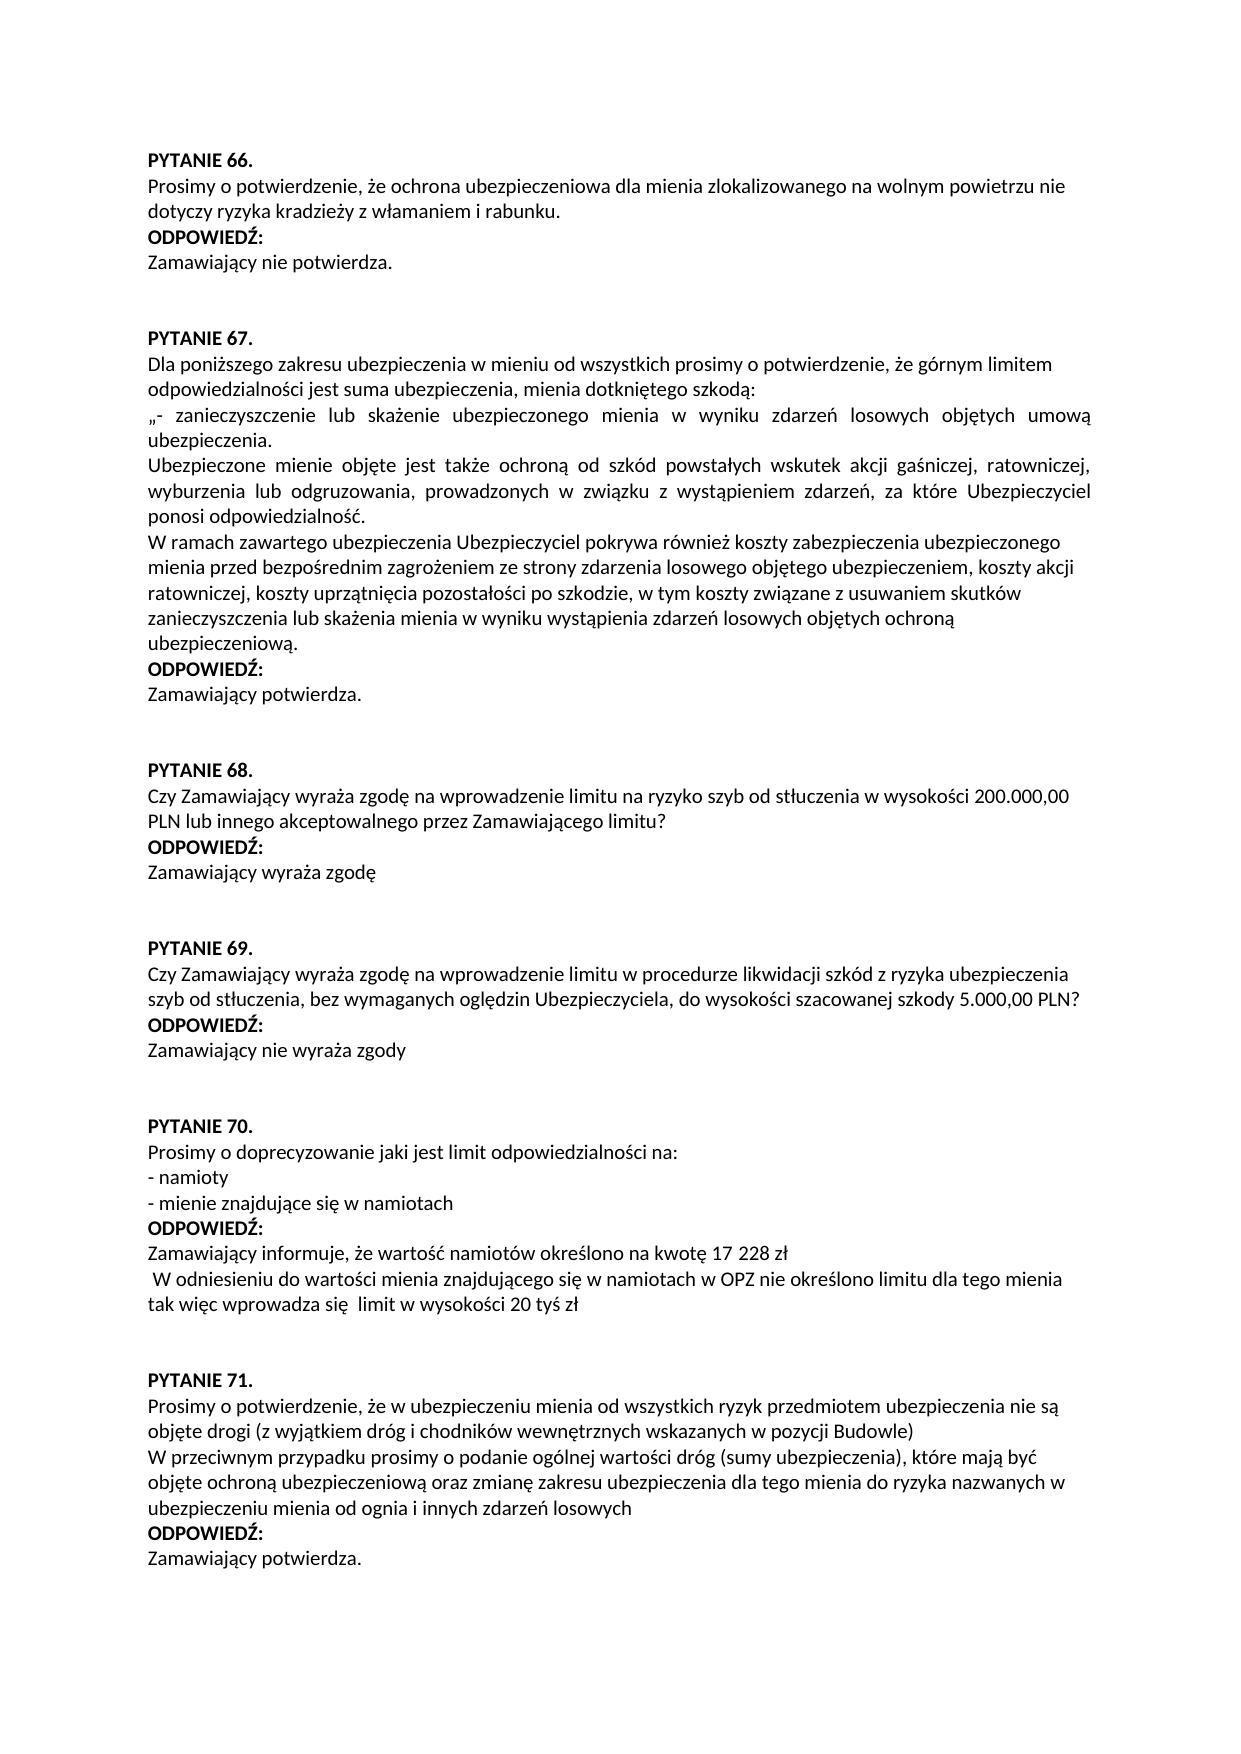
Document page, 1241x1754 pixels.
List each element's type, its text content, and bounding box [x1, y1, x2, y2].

text Prosimy o potwierdzenie, że w ubezpieczeniu mienia od wszystkich ryzyk przedmiotem ubezpieczenia nie są objęte drogi (z wyjątkiem dróg i chodników wewnętrznych wskazanych w pozycji Budowle) [148, 1393, 1093, 1444]
text Czy Zamawiający wyraża zgodę na wprowadzenie limitu w procedurze likwidacji szkód z ryzyka ubezpieczenia szyb od stłuczenia, bez wymaganych oględzin Ubezpieczyciela, do wysokości szacowanej szkody 5.000,00 PLN? [148, 961, 1093, 1012]
text Zamawiający potwierdza. [148, 681, 1093, 707]
text - mienie znajdujące się w namiotach [148, 1190, 1093, 1215]
text ODPOWIEDŹ: [148, 1215, 1093, 1241]
text Dla poniższego zakresu ubezpieczenia w mieniu od wszystkich prosimy o potwierdzenie, że górnym limitem odpowiedzialności jest suma ubezpieczenia, mienia dotkniętego szkodą: [148, 351, 1093, 402]
text PYTANIE 67. [148, 326, 1093, 351]
text ODPOWIEDŹ: [148, 656, 1093, 681]
text W ramach zawartego ubezpieczenia Ubezpieczyciel pokrywa również koszty zabezpieczenia ubezpieczonego mienia przed bezpośrednim zagrożeniem ze strony zdarzenia losowego objętego ubezpieczeniem, koszty akcji ratowniczej, koszty uprzątnięcia pozostałości po szkodzie, w tym koszty związane z usuwaniem skutków zanieczyszczenia lub skażenia mienia w wyniku wystąpienia zdarzeń losowych objętych ochroną ubezpieczeniową. [148, 529, 1093, 656]
text PYTANIE 66. [148, 148, 1093, 173]
text W odniesieniu do wartości mienia znajdującego się w namiotach w OPZ nie określono limitu dla tego mienia tak więc wprowadza się limit w wysokości 20 tyś zł [148, 1266, 1093, 1317]
text W przeciwnym przypadku prosimy o podanie ogólnej wartości dróg (sumy ubezpieczenia), które mają być objęte ochroną ubezpieczeniową oraz zmianę zakresu ubezpieczenia dla tego mienia do ryzyka nazwanych w ubezpieczeniu mienia od ognia i innych zdarzeń losowych [148, 1444, 1093, 1520]
text Zamawiający nie wyraża zgody [148, 1037, 1093, 1063]
text Zamawiający potwierdza. [148, 1546, 1093, 1571]
text ODPOWIEDŹ: [148, 1520, 1093, 1546]
text Zamawiający informuje, że wartość namiotów określono na kwotę 17 228 zł [148, 1241, 1093, 1266]
text Prosimy o doprecyzowanie jaki jest limit odpowiedzialności na: [148, 1139, 1093, 1164]
text Prosimy o potwierdzenie, że ochrona ubezpieczeniowa dla mienia zlokalizowanego na wolnym powietrzu nie dotyczy ryzyka kradzieży z włamaniem i rabunku. [148, 173, 1093, 224]
text ODPOWIEDŹ: [148, 224, 1093, 249]
text PYTANIE 71. [148, 1368, 1093, 1393]
text PYTANIE 68. [148, 758, 1093, 783]
text PYTANIE 70. [148, 1113, 1093, 1139]
text Ubezpieczone mienie objęte jest także ochroną od szkód powstałych wskutek akcji gaśniczej, ratowniczej, wyburzenia lub odgruzowania, prowadzonych w związku z wystąpieniem zdarzeń, za które Ubezpieczyciel ponosi odpowiedzialność. [148, 453, 1093, 529]
text „- zanieczyszczenie lub skażenie ubezpieczonego mienia w wyniku zdarzeń losowych objętych umową ubezpieczenia. [148, 402, 1093, 453]
text - namioty [148, 1164, 1093, 1190]
text ODPOWIEDŹ: [148, 1012, 1093, 1037]
text ODPOWIEDŹ: [148, 834, 1093, 859]
text Czy Zamawiający wyraża zgodę na wprowadzenie limitu na ryzyko szyb od stłuczenia w wysokości 200.000,00 PLN lub innego akceptowalnego przez Zamawiającego limitu? [148, 783, 1093, 834]
text Zamawiający nie potwierdza. [148, 249, 1093, 275]
text Zamawiający wyraża zgodę [148, 859, 1093, 885]
text PYTANIE 69. [148, 936, 1093, 961]
